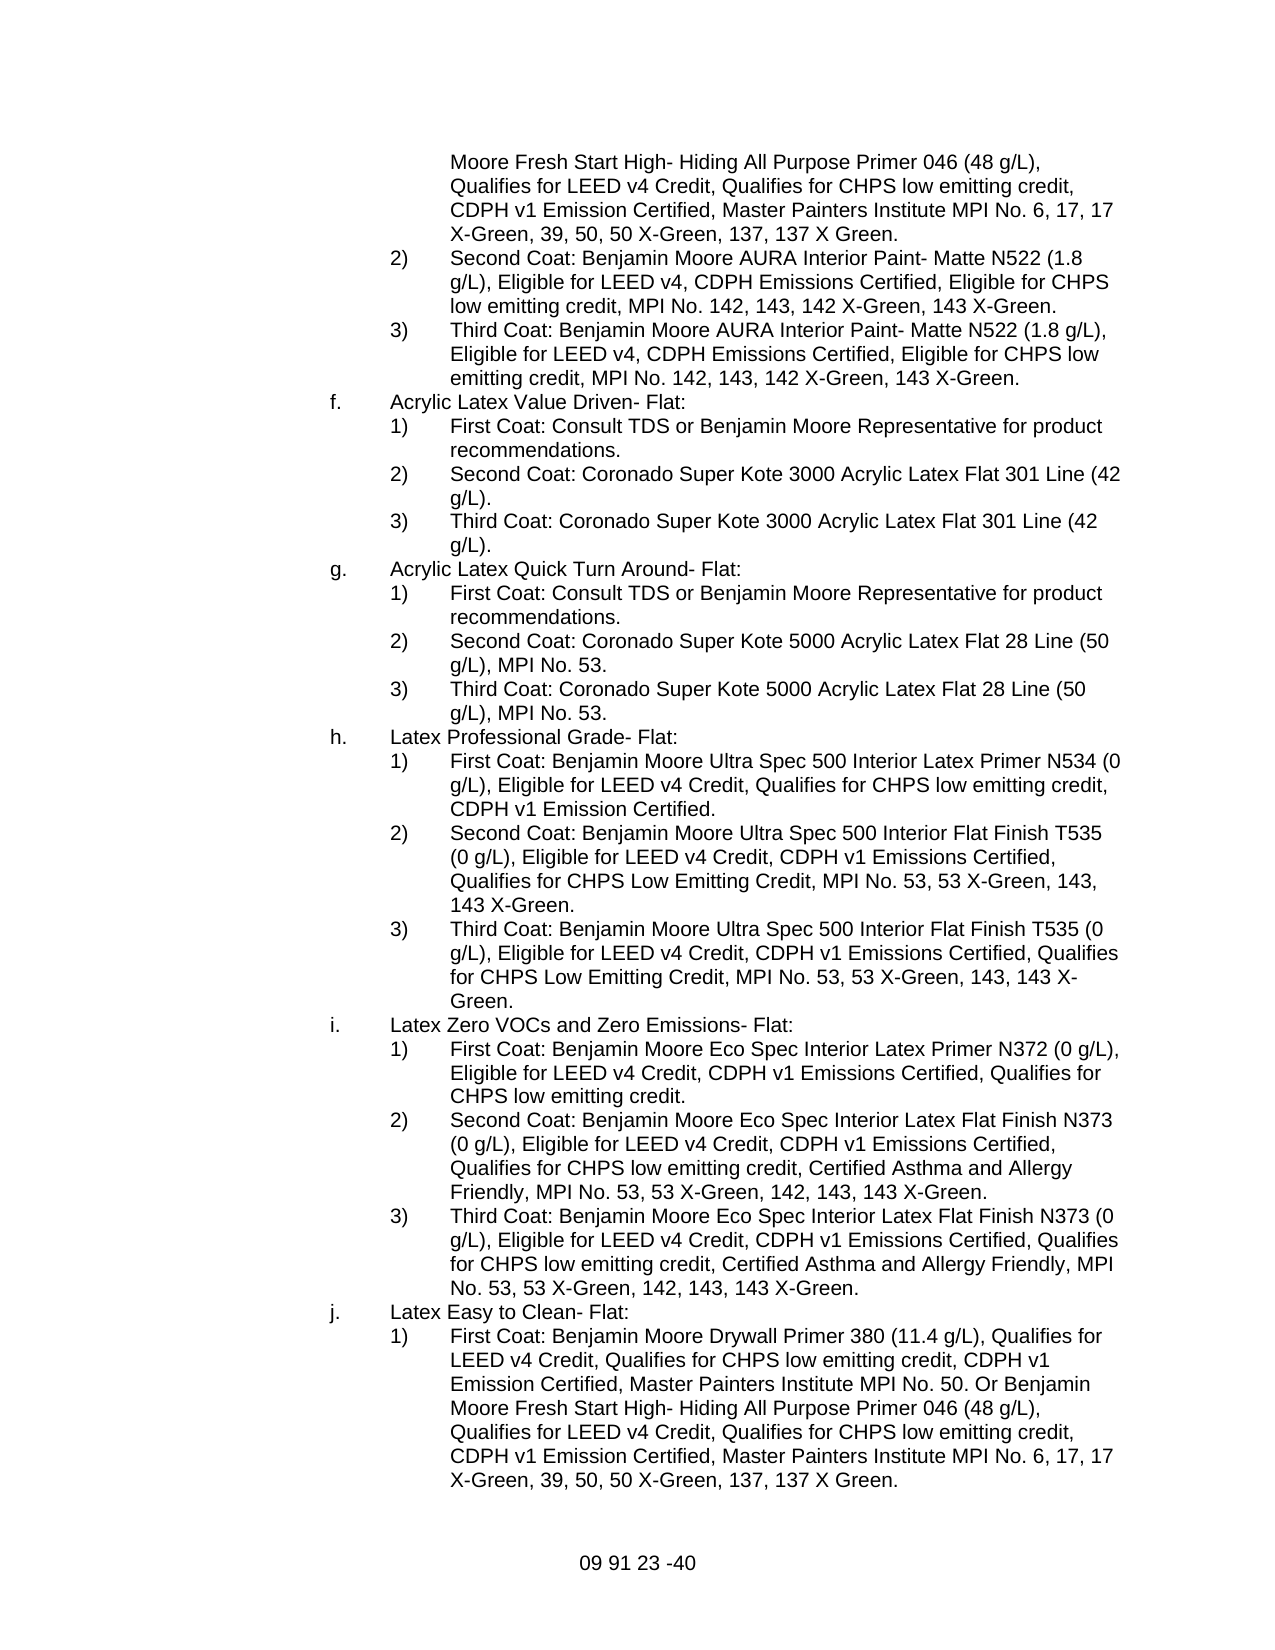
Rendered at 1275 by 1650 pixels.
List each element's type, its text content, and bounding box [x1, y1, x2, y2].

list Third Coat: Benjamin Moore AURA Interior Paint- Matte N522 (1.8 g/L), Eligible for LEED v4, CDPH Emissions Certified, Eligible for CHPS low emitting credit, MPI No. 142, 143, 142 X-Green, 143 X-Green. [390, 318, 1125, 389]
list Second Coat: Coronado Super Kote 3000 Acrylic Latex Flat 301 Line (42 g/L). [390, 461, 1125, 509]
list Second Coat: Benjamin Moore AURA Interior Paint- Matte N522 (1.8 g/L), Eligible for LEED v4, CDPH Emissions Certified, Eligible for CHPS low emitting credit, MPI No. 142, 143, 142 X-Green, 143 X-Green. [390, 246, 1125, 318]
list Third Coat: Benjamin Moore Eco Spec Interior Latex Flat Finish N373 (0 g/L), Eligible for LEED v4 Credit, CDPH v1 Emissions Certified, Qualifies for CHPS low emitting credit, Certified Asthma and Allergy Friendly, MPI No. 53, 53 X-Green, 142, 143, 143 X-Green. [390, 1204, 1125, 1300]
list Latex Zero VOCs and Zero Emissions- Flat: [330, 1012, 1125, 1036]
list Third Coat: Coronado Super Kote 3000 Acrylic Latex Flat 301 Line (42 g/L). [390, 509, 1125, 557]
list Latex Easy to Clean- Flat: [330, 1300, 1125, 1324]
list First Coat: Consult TDS or Benjamin Moore Representative for product recommendations. [390, 581, 1125, 629]
list Second Coat: Benjamin Moore Ultra Spec 500 Interior Flat Finish T535 (0 g/L), Eligible for LEED v4 Credit, CDPH v1 Emissions Certified, Qualifies for CHPS Low Emitting Credit, MPI No. 53, 53 X-Green, 143, 143 X-Green. [390, 821, 1125, 917]
list Third Coat: Coronado Super Kote 5000 Acrylic Latex Flat 28 Line (50 g/L), MPI No. 53. [390, 677, 1125, 725]
list First Coat: Benjamin Moore Eco Spec Interior Latex Primer N372 (0 g/L), Eligible for LEED v4 Credit, CDPH v1 Emissions Certified, Qualifies for CHPS low emitting credit. [390, 1036, 1125, 1108]
list Second Coat: Coronado Super Kote 5000 Acrylic Latex Flat 28 Line (50 g/L), MPI No. 53. [390, 629, 1125, 677]
list Acrylic Latex Value Driven- Flat: [330, 389, 1125, 413]
list First Coat: Consult TDS or Benjamin Moore Representative for product recommendations. [390, 413, 1125, 461]
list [390, 150, 1125, 246]
list Third Coat: Benjamin Moore Ultra Spec 500 Interior Flat Finish T535 (0 g/L), Eligible for LEED v4 Credit, CDPH v1 Emissions Certified, Qualifies for CHPS Low Emitting Credit, MPI No. 53, 53 X-Green, 143, 143 X-Green. [390, 917, 1125, 1012]
list Acrylic Latex Quick Turn Around- Flat: [330, 557, 1125, 581]
list Second Coat: Benjamin Moore Eco Spec Interior Latex Flat Finish N373 (0 g/L), Eligible for LEED v4 Credit, CDPH v1 Emissions Certified, Qualifies for CHPS low emitting credit, Certified Asthma and Allergy Friendly, MPI No. 53, 53 X-Green, 142, 143, 143 X-Green. [390, 1108, 1125, 1204]
list Latex Professional Grade- Flat: [330, 725, 1125, 749]
list First Coat: Benjamin Moore Ultra Spec 500 Interior Latex Primer N534 (0 g/L), Eligible for LEED v4 Credit, Qualifies for CHPS low emitting credit, CDPH v1 Emission Certified. [390, 749, 1125, 821]
